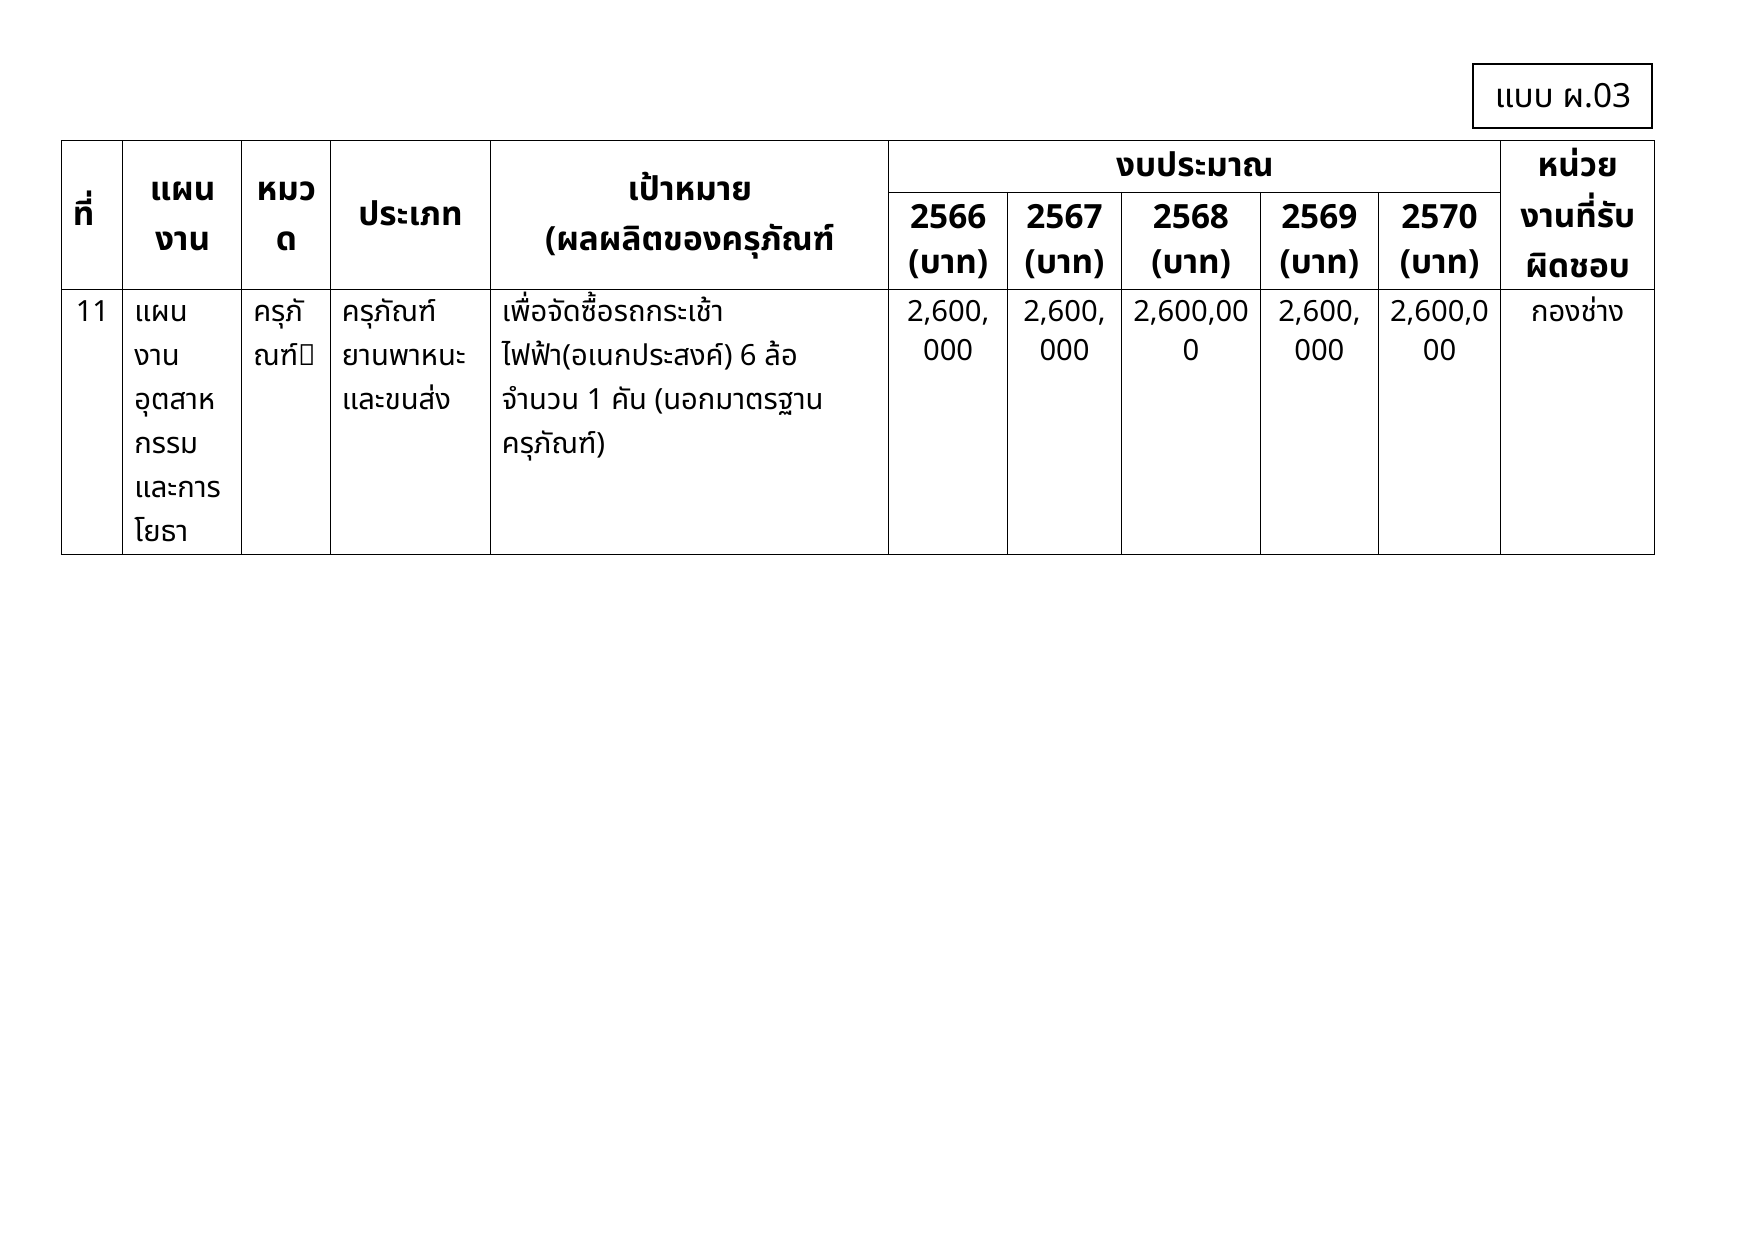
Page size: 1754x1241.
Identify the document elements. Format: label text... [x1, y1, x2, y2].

table_cell 11 [62, 290, 122, 554]
table_header แผนงาน [123, 141, 241, 289]
table_cell 2,600,000 [1261, 290, 1378, 554]
table_cell ครุภัณฑ์ [242, 290, 330, 554]
table_header เป้าหมาย (ผลผลิตของครุภัณฑ์ [491, 141, 888, 289]
table_cell 2566 (บาท) [889, 193, 1007, 289]
table_cell 2,600,000 [889, 290, 1007, 554]
table_cell กองช่าง [1501, 290, 1654, 554]
table_header ที่ [62, 141, 122, 289]
table_cell 2570 (บาท) [1379, 193, 1500, 289]
table_header หมวด [242, 141, 330, 289]
table_header งบประมาณ [889, 141, 1500, 192]
table_header หน่วยงานที่รับผิดชอบหลัก [1501, 141, 1654, 289]
table_cell 2569 (บาท) [1261, 193, 1378, 289]
table_cell 2567 (บาท) [1008, 193, 1121, 289]
table_cell ครุภัณฑ์ยานพาหนะและขนส่ง [331, 290, 490, 554]
table_cell แผนงานอุตสาหกรรมและการโยธา [123, 290, 241, 554]
table_cell 2,600,000 [1379, 290, 1500, 554]
table_cell เพื่อจัดซื้อรถกระเช้า ไฟฟ้า(อเนกประสงค์) 6 ล้อ จำนวน 1 คัน (นอกมาตรฐานครุภัณฑ์) [491, 290, 888, 554]
table_cell 2568 (บาท) [1122, 193, 1260, 289]
table_cell 2,600,000 [1008, 290, 1121, 554]
table_cell 2,600,000 [1122, 290, 1260, 554]
table_header ประเภท [331, 141, 490, 289]
